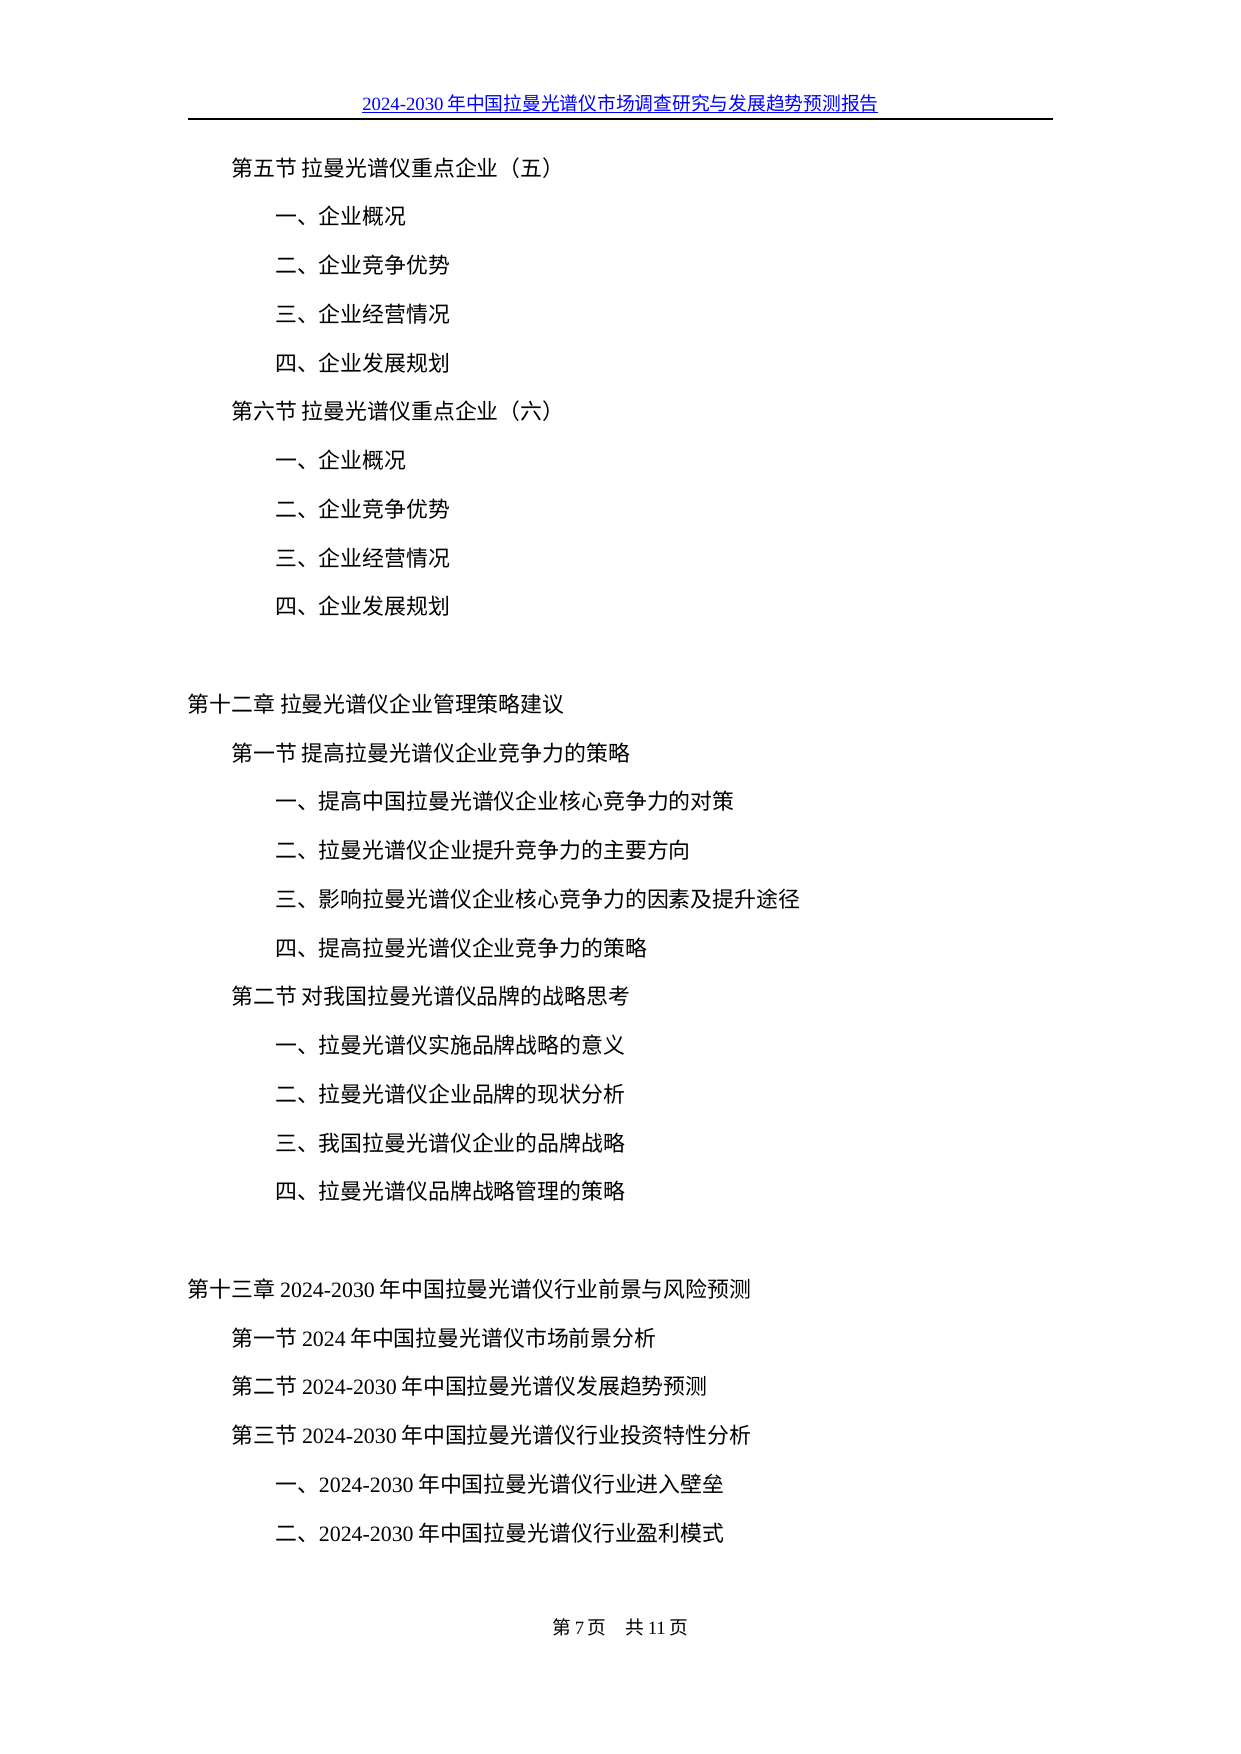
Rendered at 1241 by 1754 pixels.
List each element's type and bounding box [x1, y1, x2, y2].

text [187, 150, 1053, 1548]
